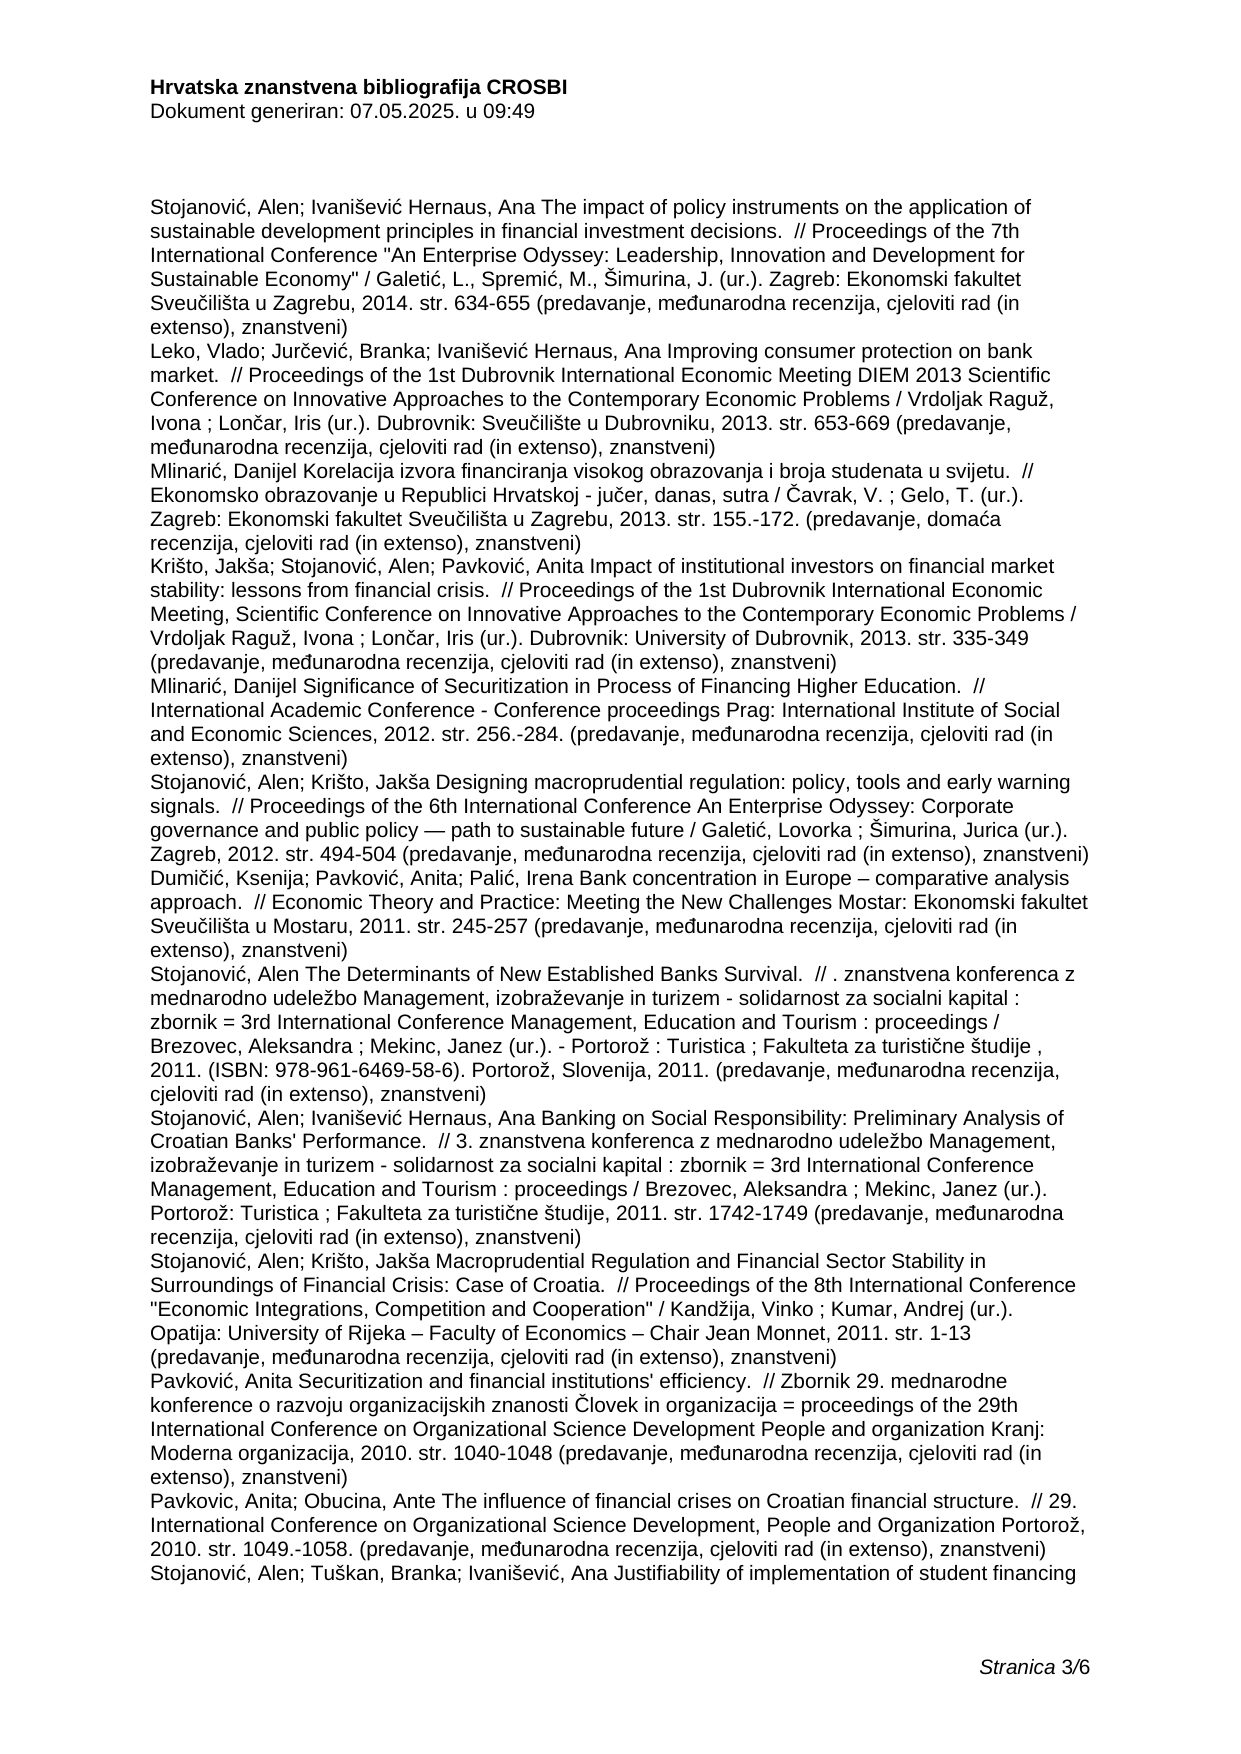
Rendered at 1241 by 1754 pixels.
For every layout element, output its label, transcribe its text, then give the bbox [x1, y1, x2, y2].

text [150, 1561, 1090, 1584]
text Pavkovic, Anita; Obucina, Ante [150, 1489, 1090, 1561]
text Pavković, Anita [150, 1369, 1090, 1489]
text Stojanović, Alen; Ivanišević Hernaus, Ana [150, 195, 1090, 339]
text Mlinarić, Danijel [150, 458, 1090, 554]
text Stojanović, Alen [150, 962, 1090, 1105]
text Dumičić, Ksenija; Pavković, Anita; Palić, Irena [150, 866, 1090, 962]
text Stojanović, Alen; Krišto, Jakša [150, 770, 1090, 866]
text Mlinarić, Danijel [150, 674, 1090, 770]
text Krišto, Jakša; Stojanović, Alen; Pavković, Anita [150, 554, 1090, 674]
text Stojanović, Alen; Krišto, Jakša [150, 1249, 1090, 1369]
text Leko, Vlado; Jurčević, Branka; Ivanišević Hernaus, Ana [150, 339, 1090, 458]
text Stojanović, Alen; Ivanišević Hernaus, Ana [150, 1105, 1090, 1249]
